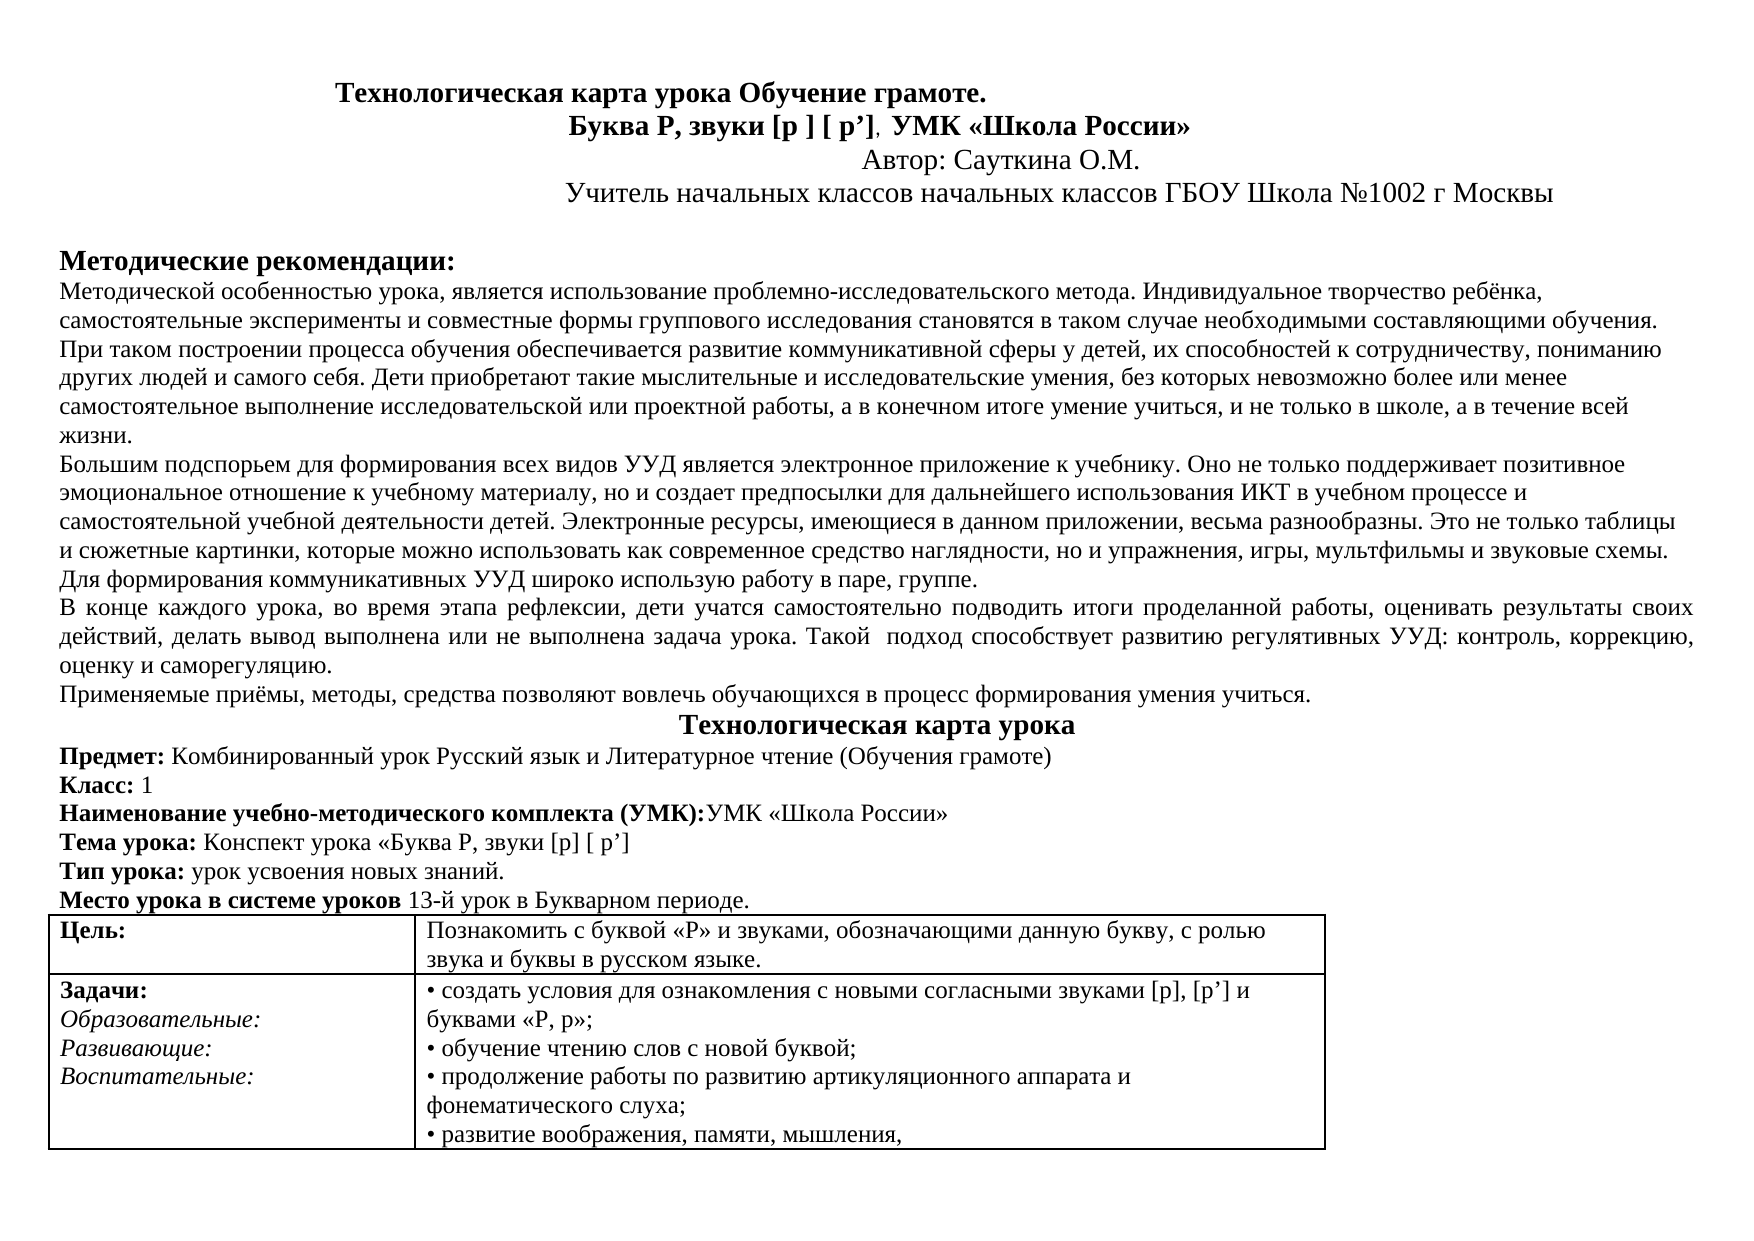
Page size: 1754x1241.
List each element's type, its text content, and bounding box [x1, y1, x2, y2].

text В конце каждого урока, во время этапа рефлексии, дети учатся самостоятельно подводить итоги проделанной работы, оценивать результаты своих действий, делать вывод выполнена или не выполнена задача урока. Такой подход способствует развитию регулятивных УУД: контроль, коррекцию, оценку и саморегуляцию. [59, 592, 1695, 679]
table_header Цель: [50, 916, 414, 973]
text Применяемые приёмы, методы, средства позволяют вовлечь обучающихся в процесс формирования умения учиться. [59, 679, 1695, 707]
text Автор: Сауткина О.М. [59, 142, 1695, 176]
text Методические рекомендации: [59, 243, 1695, 276]
text Технологическая карта урока Обучение грамоте. [59, 75, 1695, 108]
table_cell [416, 975, 1324, 1148]
text Методической особенностью урока, является использование проблемно-исследовательского метода. Индивидуальное творчество ребёнка, самостоятельные эксперименты и совместные формы группового исследования становятся в таком случае необходимыми составляющими обучения. При таком построении процесса обучения обеспечивается развитие коммуникативной сферы у детей, их способностей к сотрудничеству, пониманию других людей и самого себя. Дети приобретают такие мыслительные и исследовательские умения, без которых невозможно более или менее самостоятельное выполнение исследовательской или проектной работы, а в конечном итоге умение учиться, и не только в школе, а в течение всей жизни. Большим подспорьем для формирования всех видов УУД является электронное приложение к учебнику. Оно не только поддерживает позитивное эмоциональное отношение к учебному материалу, но и создает предпосылки для дальнейшего использования ИКТ в учебном процессе и самостоятельной учебной деятельности детей. Электронные ресурсы, имеющиеся в данном приложении, весьма разнообразны. Это не только таблицы и сюжетные картинки, которые можно использовать как современное средство наглядности, но и упражнения, игры, мультфильмы и звуковые схемы. Для формирования коммуникативных УУД широко использую работу в паре, группе. [59, 276, 1695, 592]
text Место урока в системе уроков 13-й урок в Букварном периоде. [59, 885, 1695, 913]
text Тема урока: Конспект урока «Буква Р, звуки [р] [ р’] [59, 827, 1695, 856]
table_header Познакомить с буквой «Р» и звуками, обозначающими данную букву, с ролью звука и буквы в русском языке. [416, 916, 1324, 973]
text Тип урока: урок усвоения новых знаний. [59, 856, 1695, 885]
text Учитель начальных классов начальных классов ГБОУ Школа №1002 г Москвы [59, 176, 1695, 209]
text Буква Р, звуки [р ] [ р’], УМК «Школа России» [59, 108, 1695, 142]
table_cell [50, 975, 414, 1148]
text Предмет: Комбинированный урок Русский язык и Литературное чтение (Обучения грамоте) Класс: 1 Наименование учебно-методического комплекта (УМК):УМК «Школа России» [59, 741, 1695, 827]
text Технологическая карта урока [59, 707, 1695, 741]
